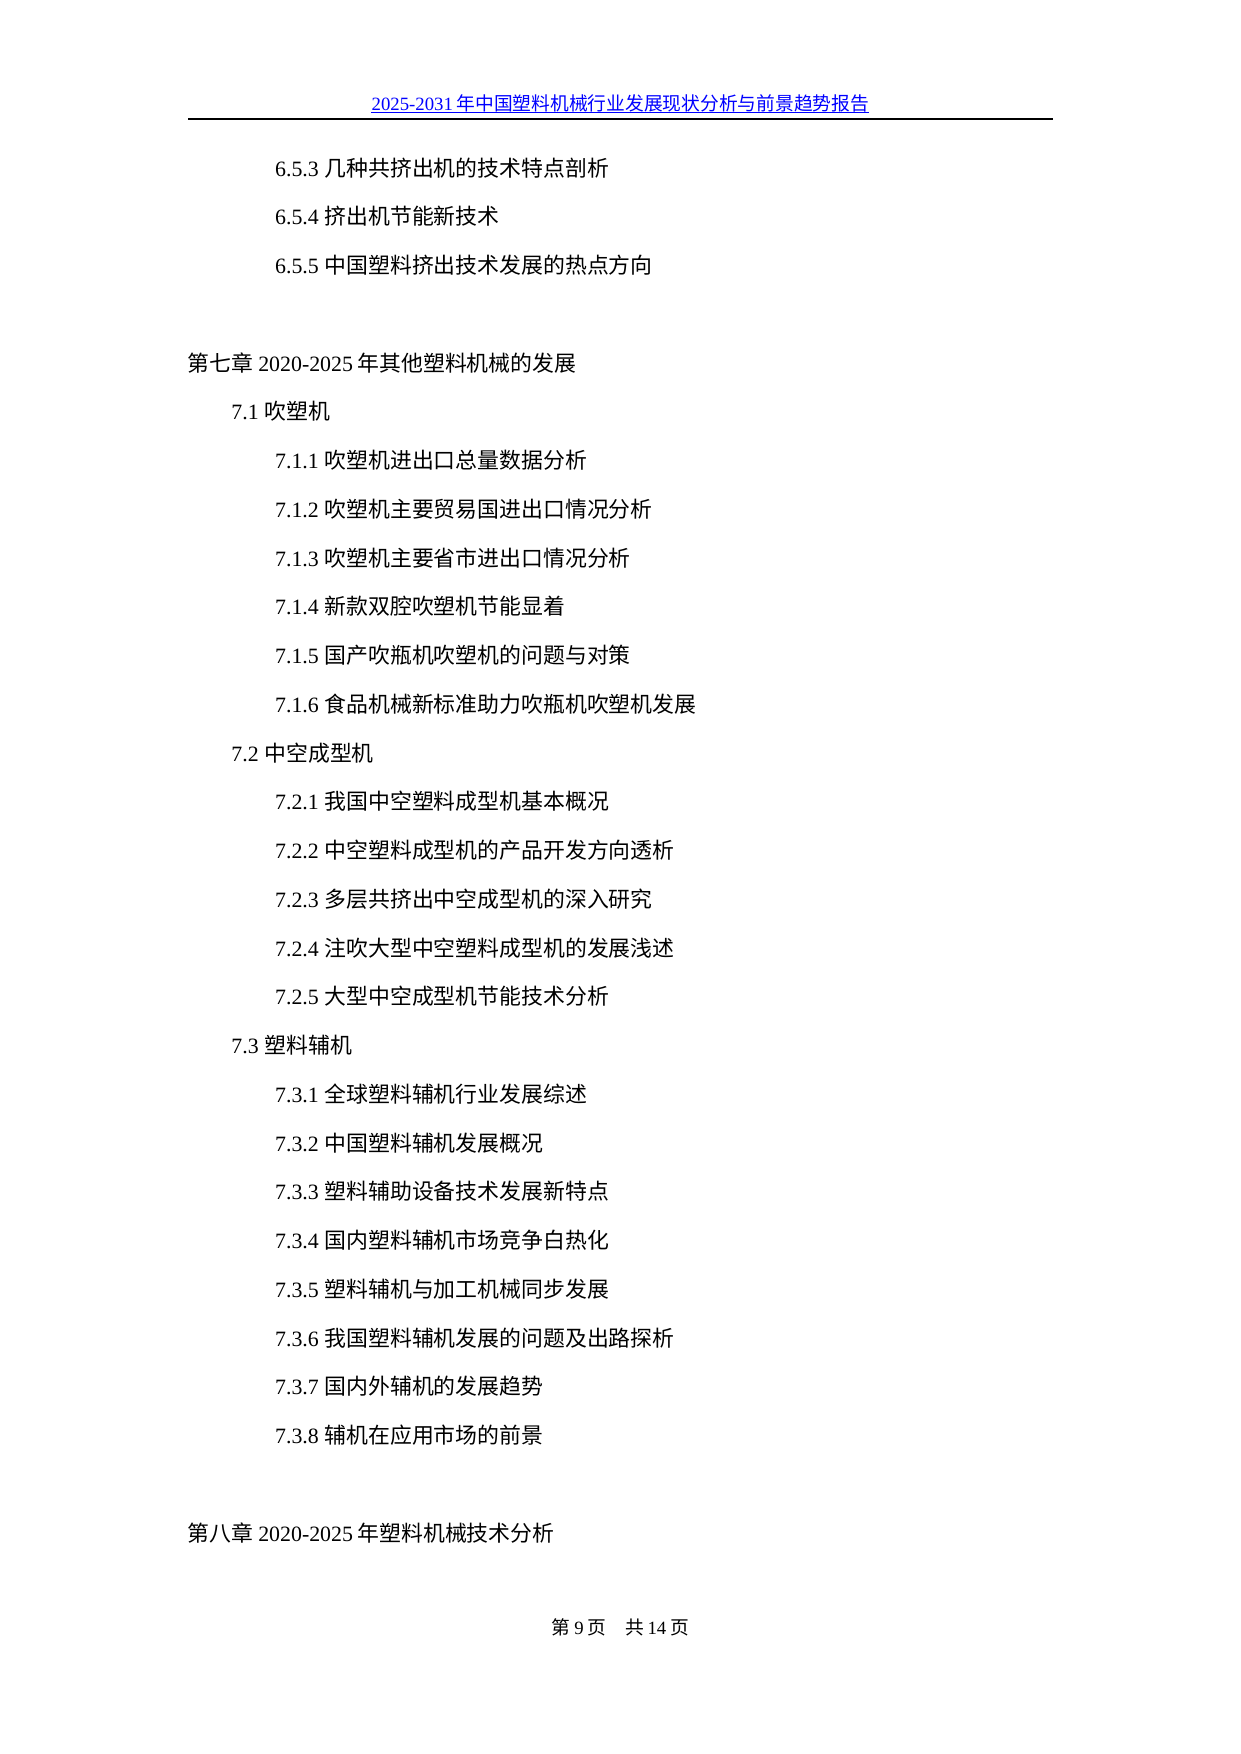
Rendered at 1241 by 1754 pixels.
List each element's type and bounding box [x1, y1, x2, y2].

text [187, 150, 1053, 1548]
